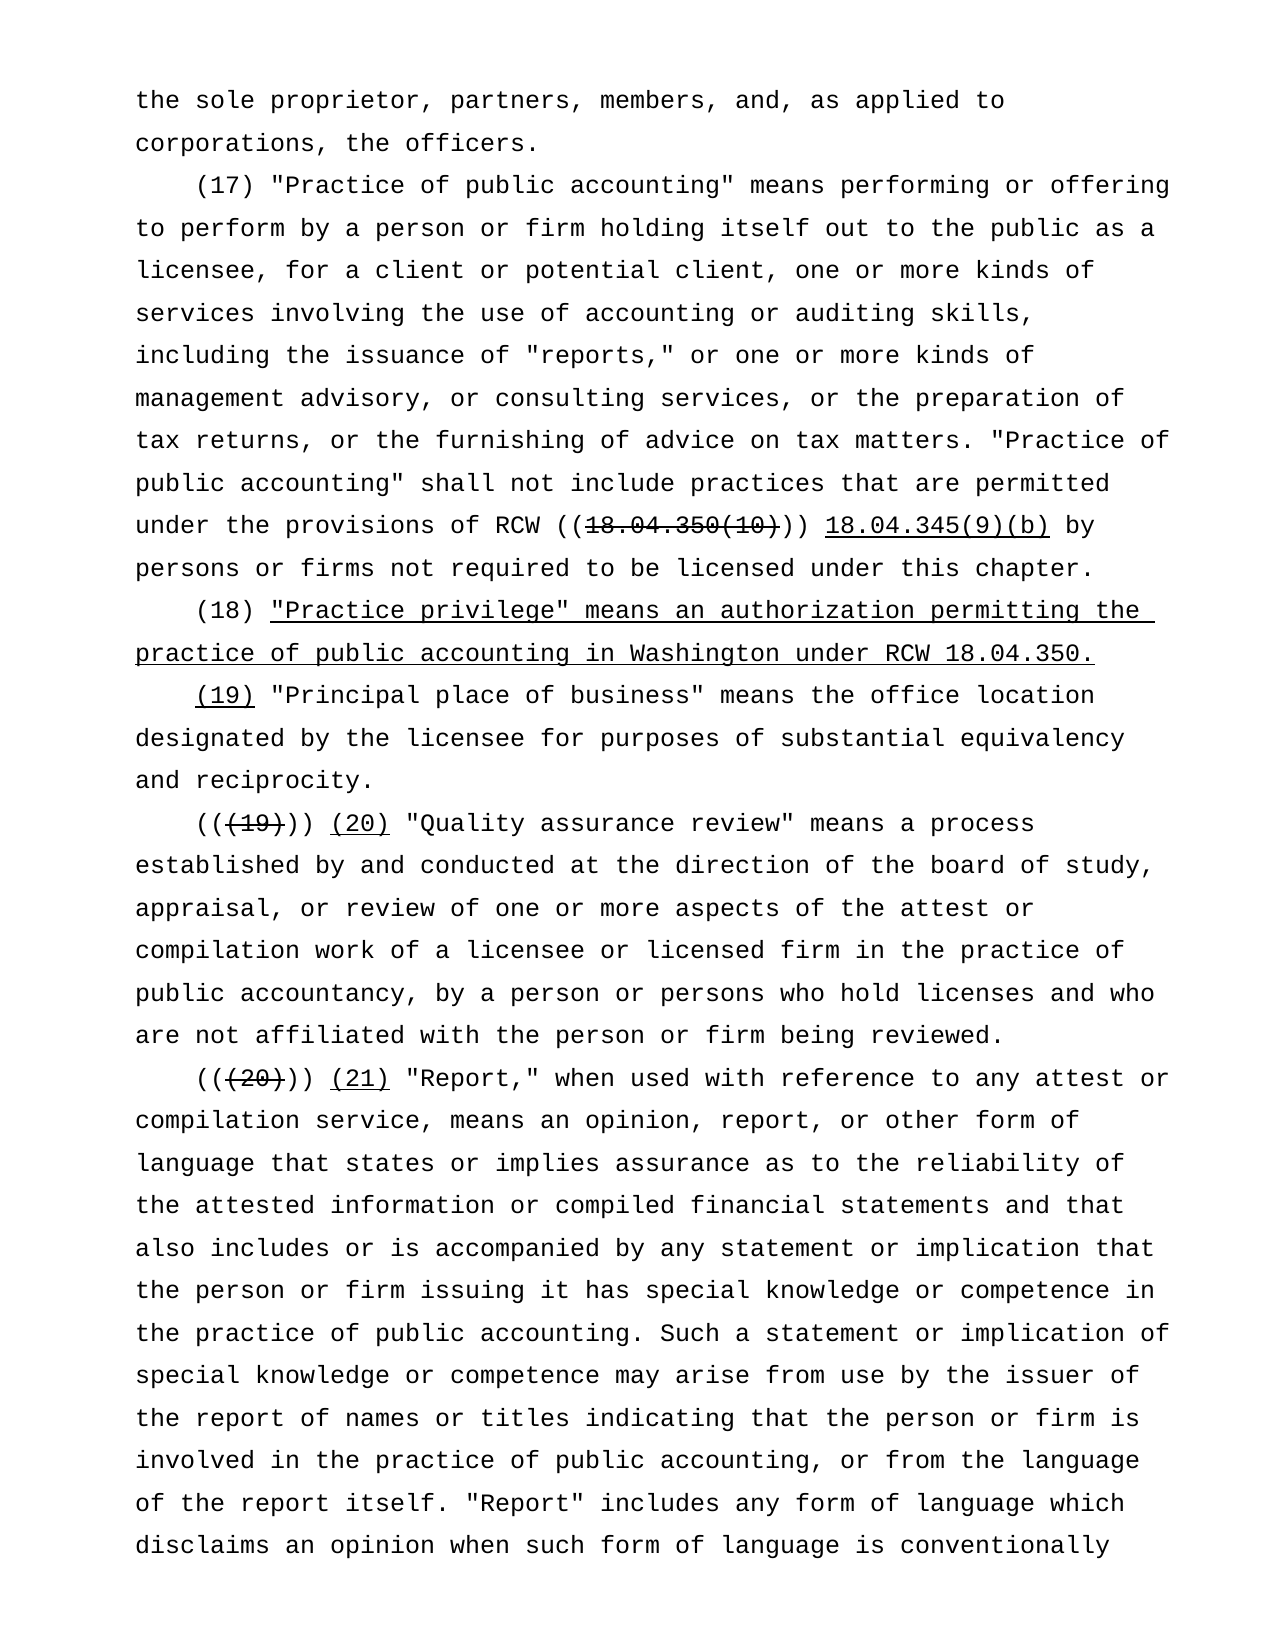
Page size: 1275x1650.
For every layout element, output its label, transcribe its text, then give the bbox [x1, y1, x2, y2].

text (19) "Principal place of business" means the office location designated by the licensee for purposes of substantial equivalency and reciprocity. [135, 670, 1170, 797]
text (17) "Practice of public accounting" means performing or offering to perform by a person or firm holding itself out to the public as a licensee, for a client or potential client, one or more kinds of services involving the use of accounting or auditing skills, including the issuance of "reports," or one or more kinds of management advisory, or consulting services, or the preparation of tax returns, or the furnishing of advice on tax matters. "Practice of public accounting" shall not include practices that are permitted under the provisions of RCW ((18.04.350(10))) 18.04.345(9)(b) by persons or firms not required to be licensed under this chapter. [135, 160, 1170, 585]
text (18) "Practice privilege" means an authorization permitting the practice of public accounting in Washington under RCW 18.04.350. [135, 585, 1170, 670]
text (((19))) (20) "Quality assurance review" means a process established by and conducted at the direction of the board of study, appraisal, or review of one or more aspects of the attest or compilation work of a licensee or licensed firm in the practice of public accountancy, by a person or persons who hold licenses and who are not affiliated with the person or firm being reviewed. [135, 797, 1170, 1052]
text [135, 1052, 1170, 1562]
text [135, 75, 1170, 160]
